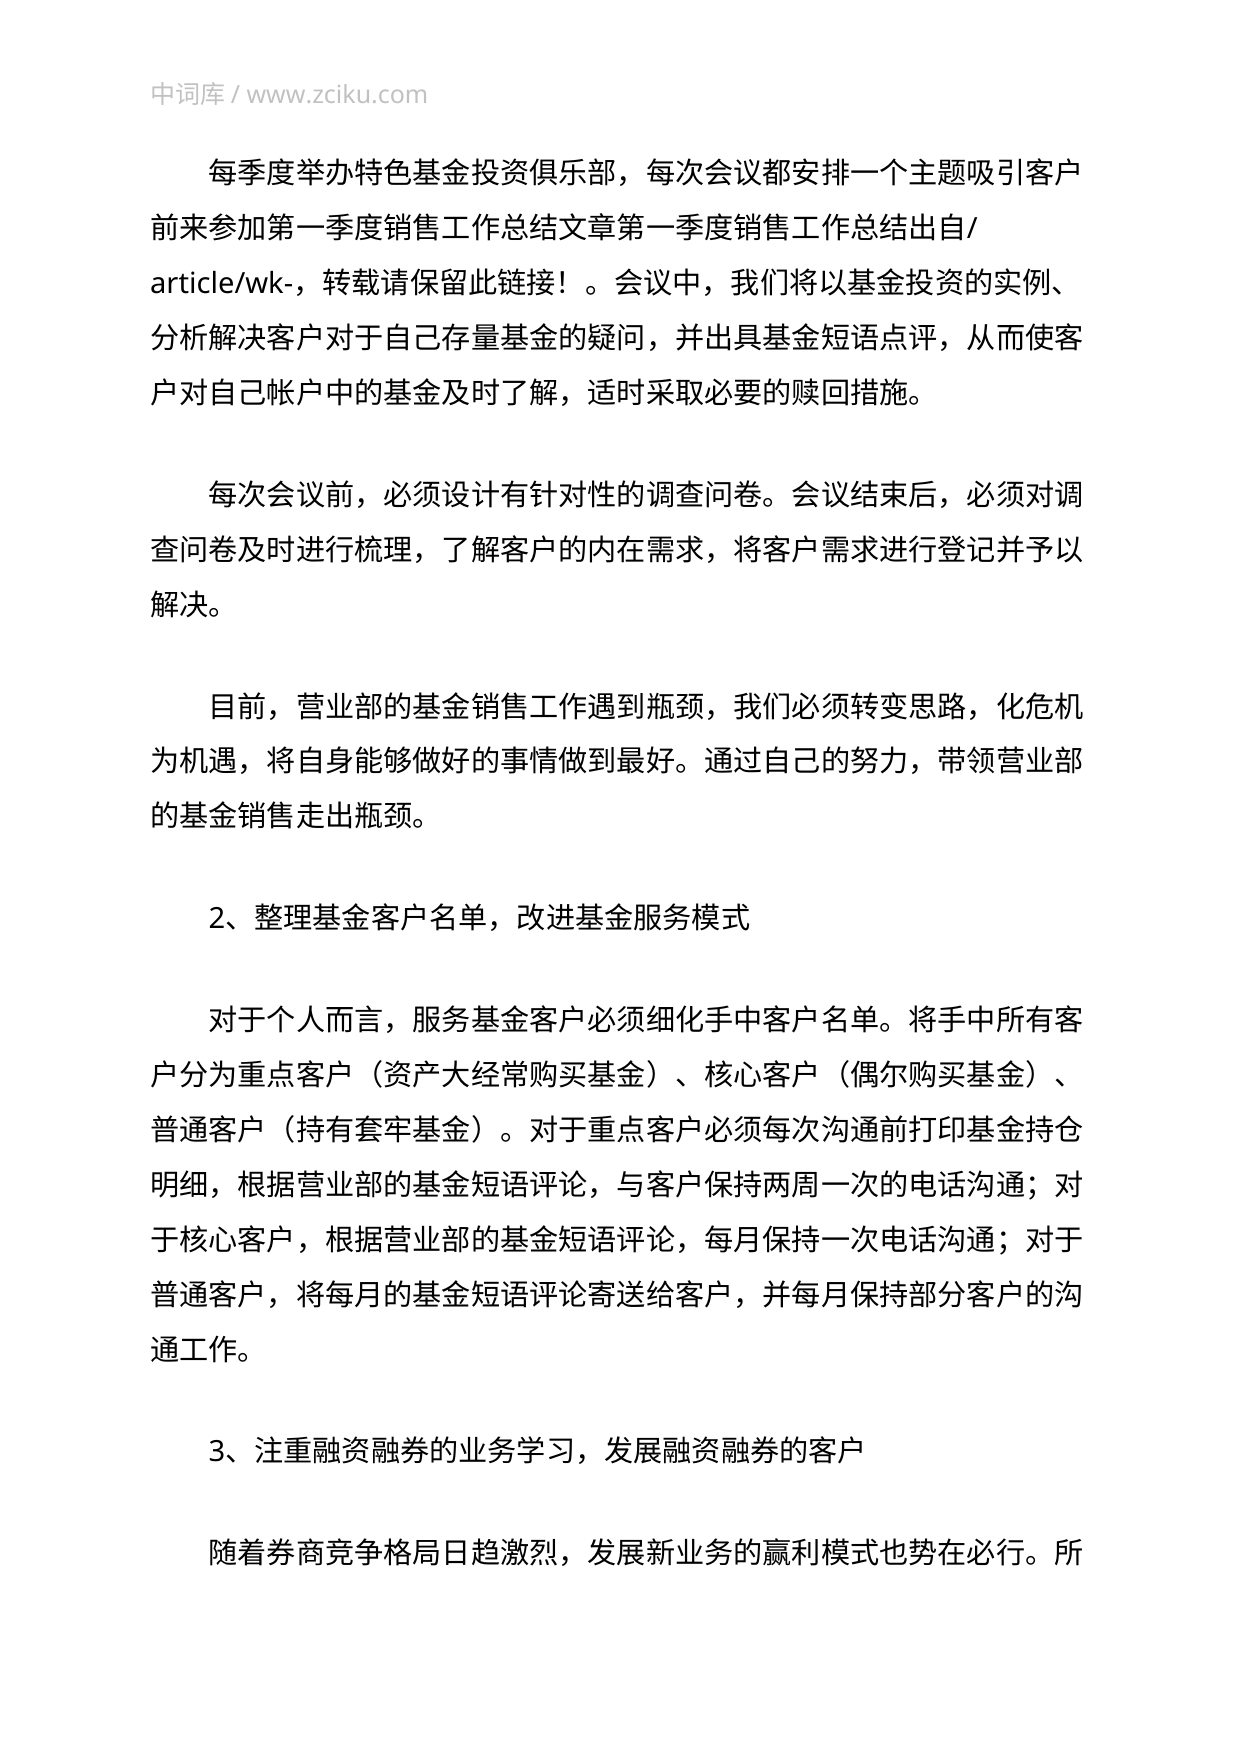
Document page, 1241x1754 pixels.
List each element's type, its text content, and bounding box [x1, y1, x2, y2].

text 对于个人而言，服务基金客户必须细化手中客户名单。将手中所有客户分为重点客户（资产大经常购买基金）、核心客户（偶尔购买基金）、普通客户（持有套牢基金）。对于重点客户必须每次沟通前打印基金持仓明细，根据营业部的基金短语评论，与客户保持两周一次的电话沟通；对于核心客户，根据营业部的基金短语评论，每月保持一次电话沟通；对于普通客户，将每月的基金短语评论寄送给客户，并每月保持部分客户的沟通工作。 [150, 997, 1090, 1368]
text 每季度举办特色基金投资俱乐部，每次会议都安排一个主题吸引客户前来参加第一季度销售工作总结文章第一季度销售工作总结出自/article/wk-，转载请保留此链接！。会议中，我们将以基金投资的实例、分析解决客户对于自己存量基金的疑问，并出具基金短语点评，从而使客户对自己帐户中的基金及时了解，适时采取必要的赎回措施。 [150, 150, 1090, 412]
text 每次会议前，必须设计有针对性的调查问卷。会议结束后，必须对调查问卷及时进行梳理，了解客户的内在需求，将客户需求进行登记并予以解决。 [150, 472, 1090, 624]
text 目前，营业部的基金销售工作遇到瓶颈，我们必须转变思路，化危机为机遇，将自身能够做好的事情做到最好。通过自己的努力，带领营业部的基金销售走出瓶颈。 [150, 683, 1090, 835]
text 3、注重融资融券的业务学习，发展融资融券的客户 [150, 1428, 1090, 1470]
text 2、整理基金客户名单，改进基金服务模式 [150, 895, 1090, 937]
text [150, 1530, 1090, 1572]
